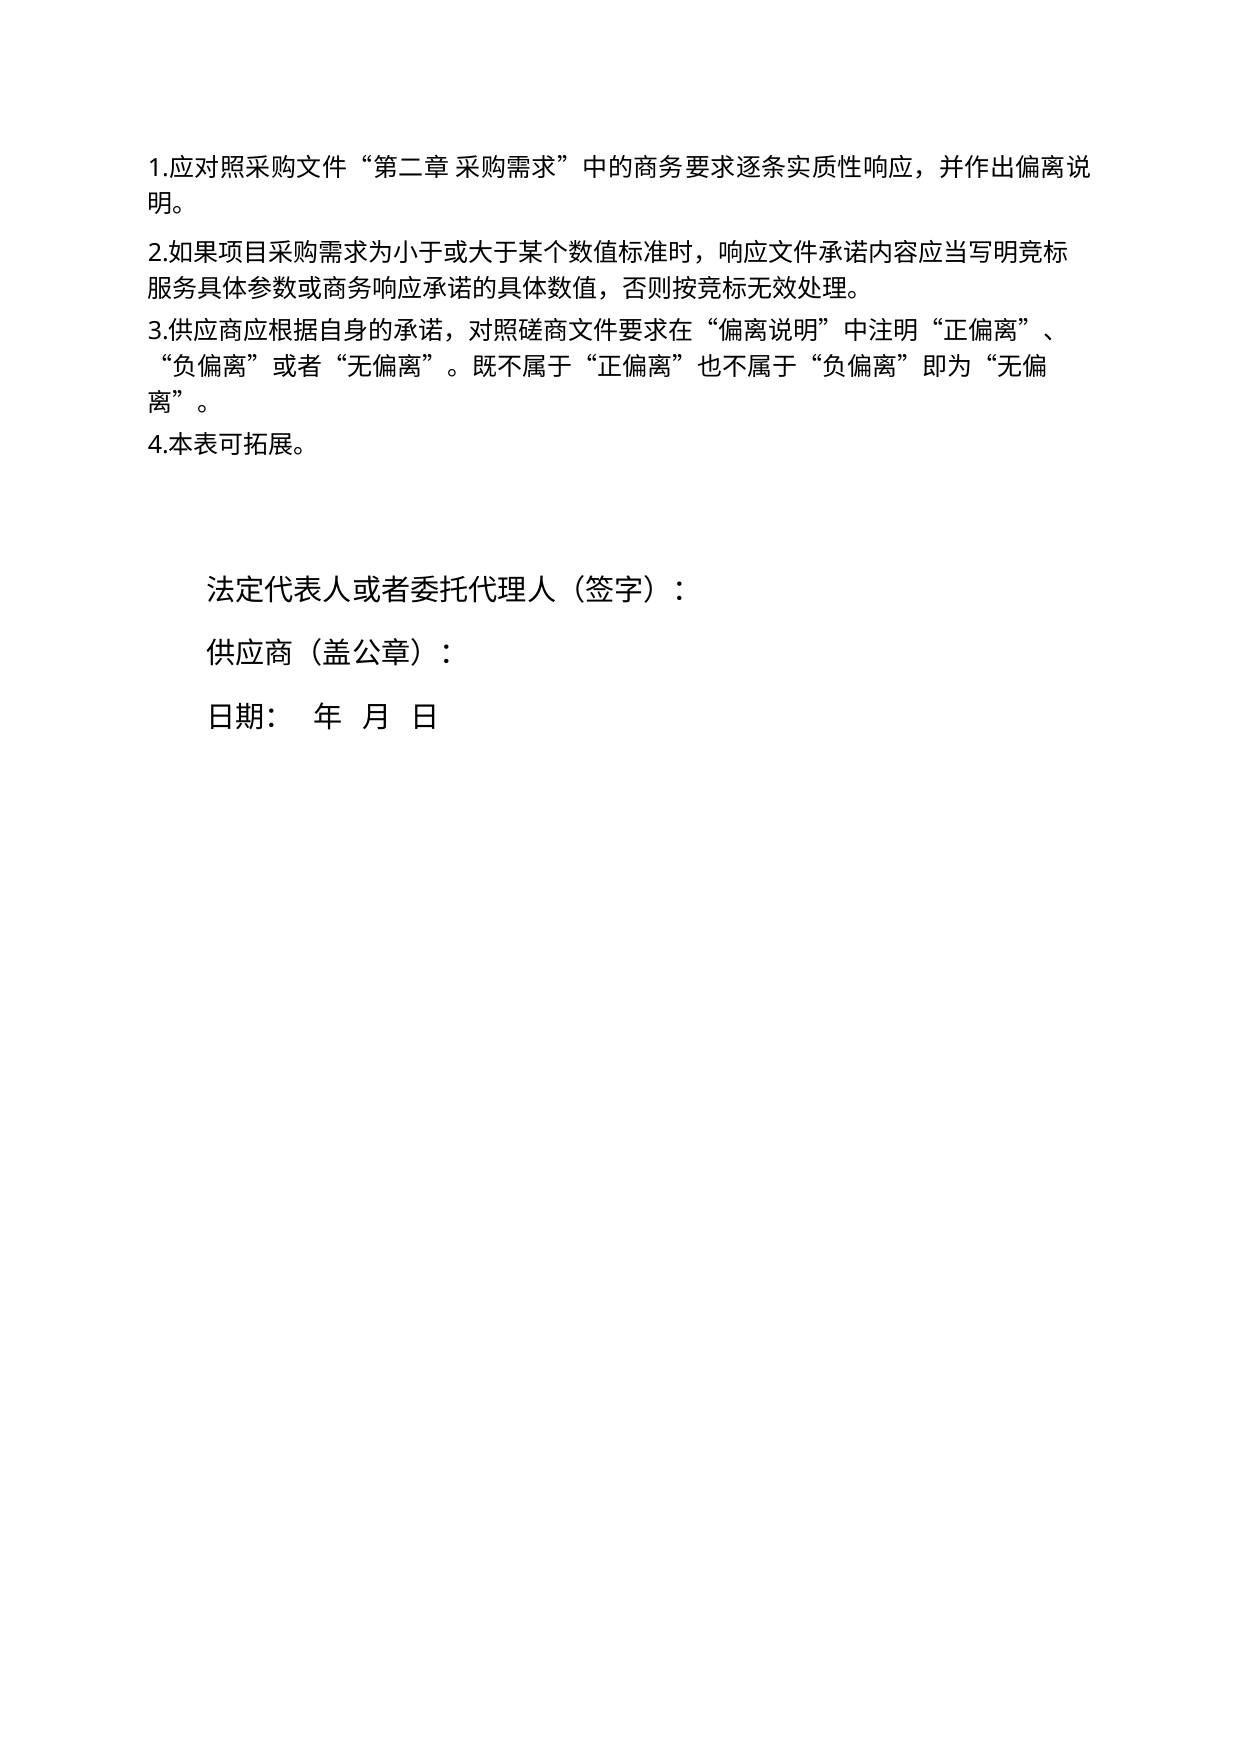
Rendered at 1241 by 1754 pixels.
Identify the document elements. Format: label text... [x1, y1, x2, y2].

text 4.本表可拓展。 [148, 424, 1092, 461]
text 日期： 年 月 日 [148, 693, 1092, 736]
text 供应商（盖公章）： [148, 630, 1092, 672]
text 法定代表人或者委托代理人（签字）： [148, 566, 1092, 609]
text 3.供应商应根据自身的承诺，对照磋商文件要求在“偏离说明”中注明“正偏离”、“负偏离”或者“无偏离”。既不属于“正偏离”也不属于“负偏离”即为“无偏离”。 [148, 310, 1092, 419]
text 1.应对照采购文件“第二章 采购需求”中的商务要求逐条实质性响应，并作出偏离说明。 [148, 148, 1092, 220]
text 2.如果项目采购需求为小于或大于某个数值标准时，响应文件承诺内容应当写明竞标服务具体参数或商务响应承诺的具体数值，否则按竞标无效处理。 [148, 233, 1092, 305]
